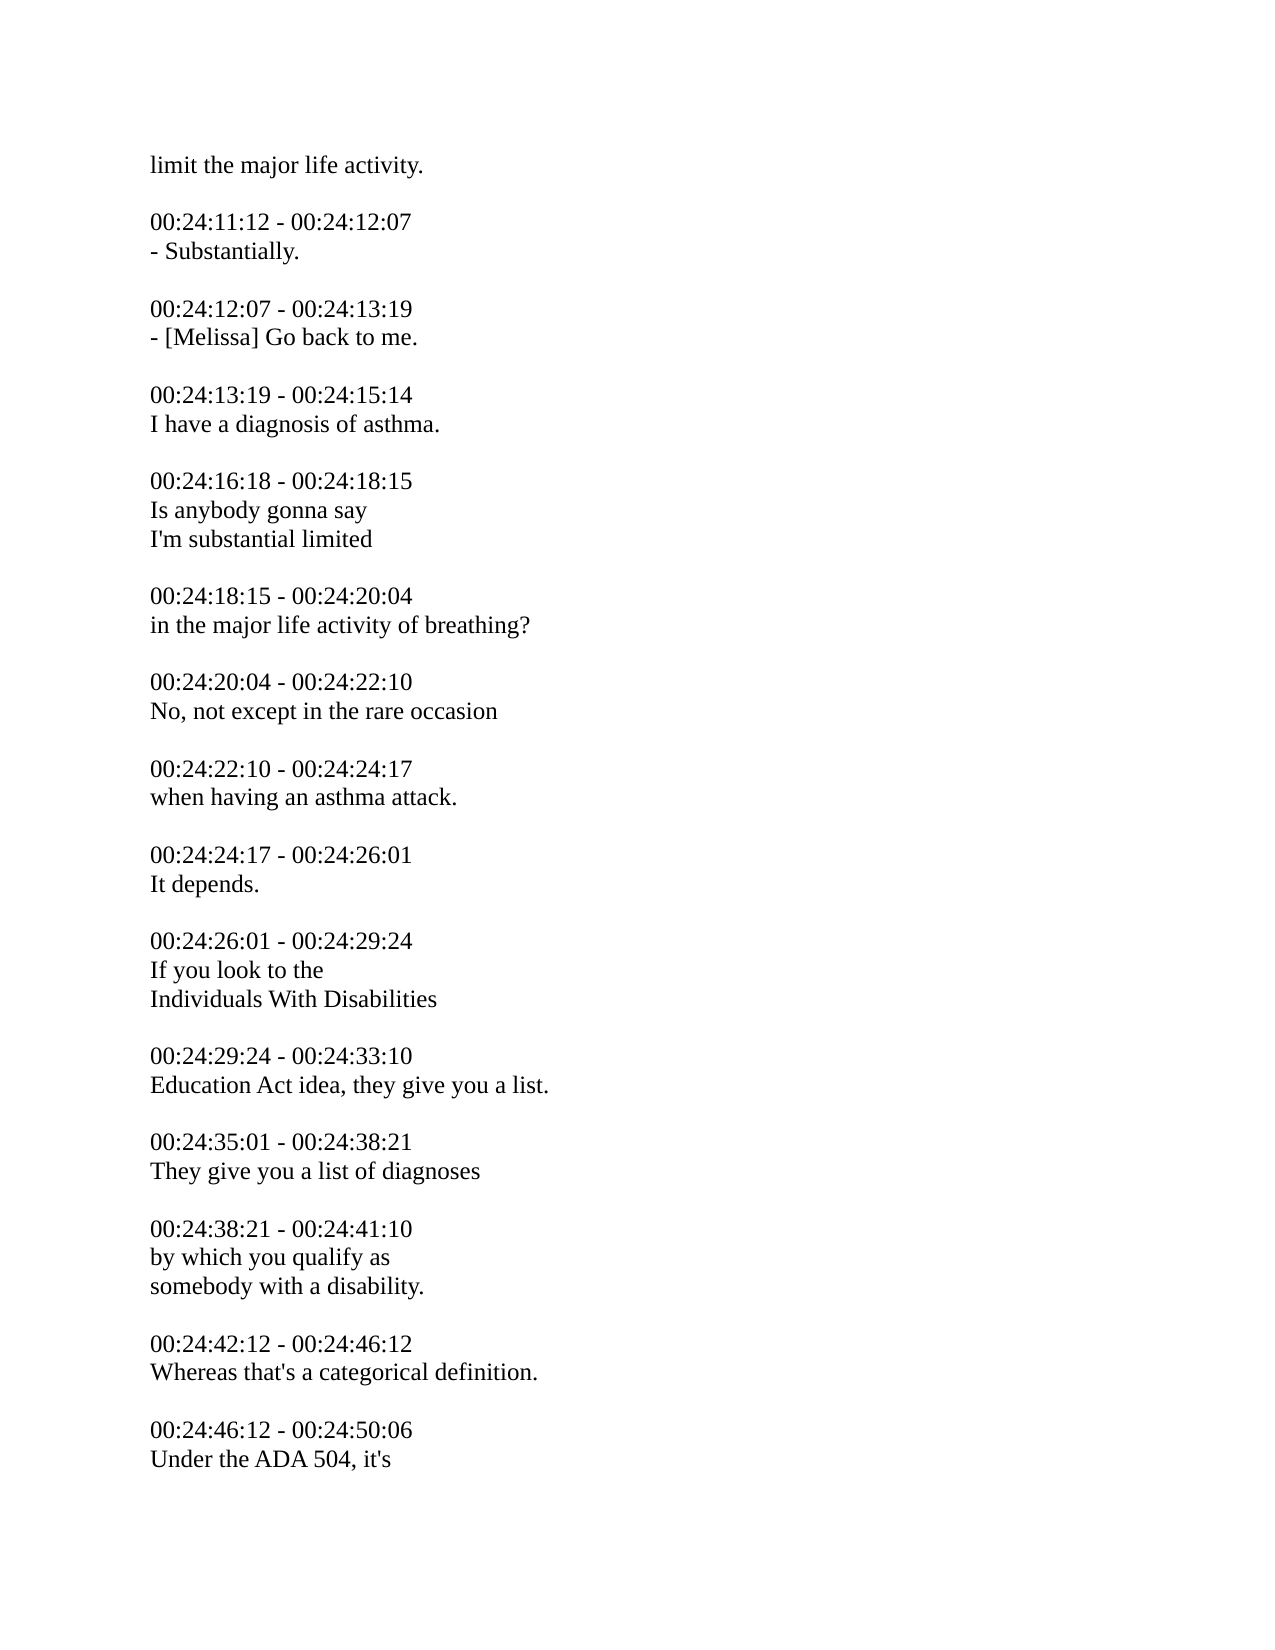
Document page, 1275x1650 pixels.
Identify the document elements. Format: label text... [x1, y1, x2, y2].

text 00:24:18:15 - 00:24:20:04 [150, 581, 1125, 610]
text 00:24:11:12 - 00:24:12:07 [150, 207, 1125, 236]
text 00:24:13:19 - 00:24:15:14 [150, 380, 1125, 409]
text No, not except in the rare occasion [150, 696, 1125, 725]
text 00:24:46:12 - 00:24:50:06 [150, 1415, 1125, 1444]
text Is anybody gonna say [150, 495, 1125, 524]
text 00:24:26:01 - 00:24:29:24 [150, 926, 1125, 955]
text somebody with a disability. [150, 1271, 1125, 1300]
text 00:24:16:18 - 00:24:18:15 [150, 466, 1125, 495]
text If you look to the [150, 955, 1125, 984]
text in the major life activity of breathing? [150, 610, 1125, 639]
text Under the ADA 504, it's [150, 1444, 1125, 1472]
text They give you a list of diagnoses [150, 1156, 1125, 1185]
text 00:24:22:10 - 00:24:24:17 [150, 754, 1125, 782]
text Individuals With Disabilities [150, 984, 1125, 1012]
text It depends. [150, 869, 1125, 897]
text - [Melissa] Go back to me. [150, 322, 1125, 351]
text 00:24:38:21 - 00:24:41:10 [150, 1214, 1125, 1242]
text 00:24:35:01 - 00:24:38:21 [150, 1127, 1125, 1156]
text I have a diagnosis of asthma. [150, 409, 1125, 437]
text 00:24:24:17 - 00:24:26:01 [150, 840, 1125, 869]
text 00:24:29:24 - 00:24:33:10 [150, 1041, 1125, 1070]
text Education Act idea, they give you a list. [150, 1070, 1125, 1099]
text I'm substantial limited [150, 524, 1125, 552]
text 00:24:42:12 - 00:24:46:12 [150, 1329, 1125, 1357]
text 00:24:20:04 - 00:24:22:10 [150, 667, 1125, 696]
text 00:24:12:07 - 00:24:13:19 [150, 294, 1125, 322]
text when having an asthma attack. [150, 782, 1125, 811]
text - Substantially. [150, 236, 1125, 265]
text by which you qualify as [150, 1242, 1125, 1271]
text Whereas that's a categorical definition. [150, 1357, 1125, 1386]
text limit the major life activity. [150, 150, 1125, 179]
